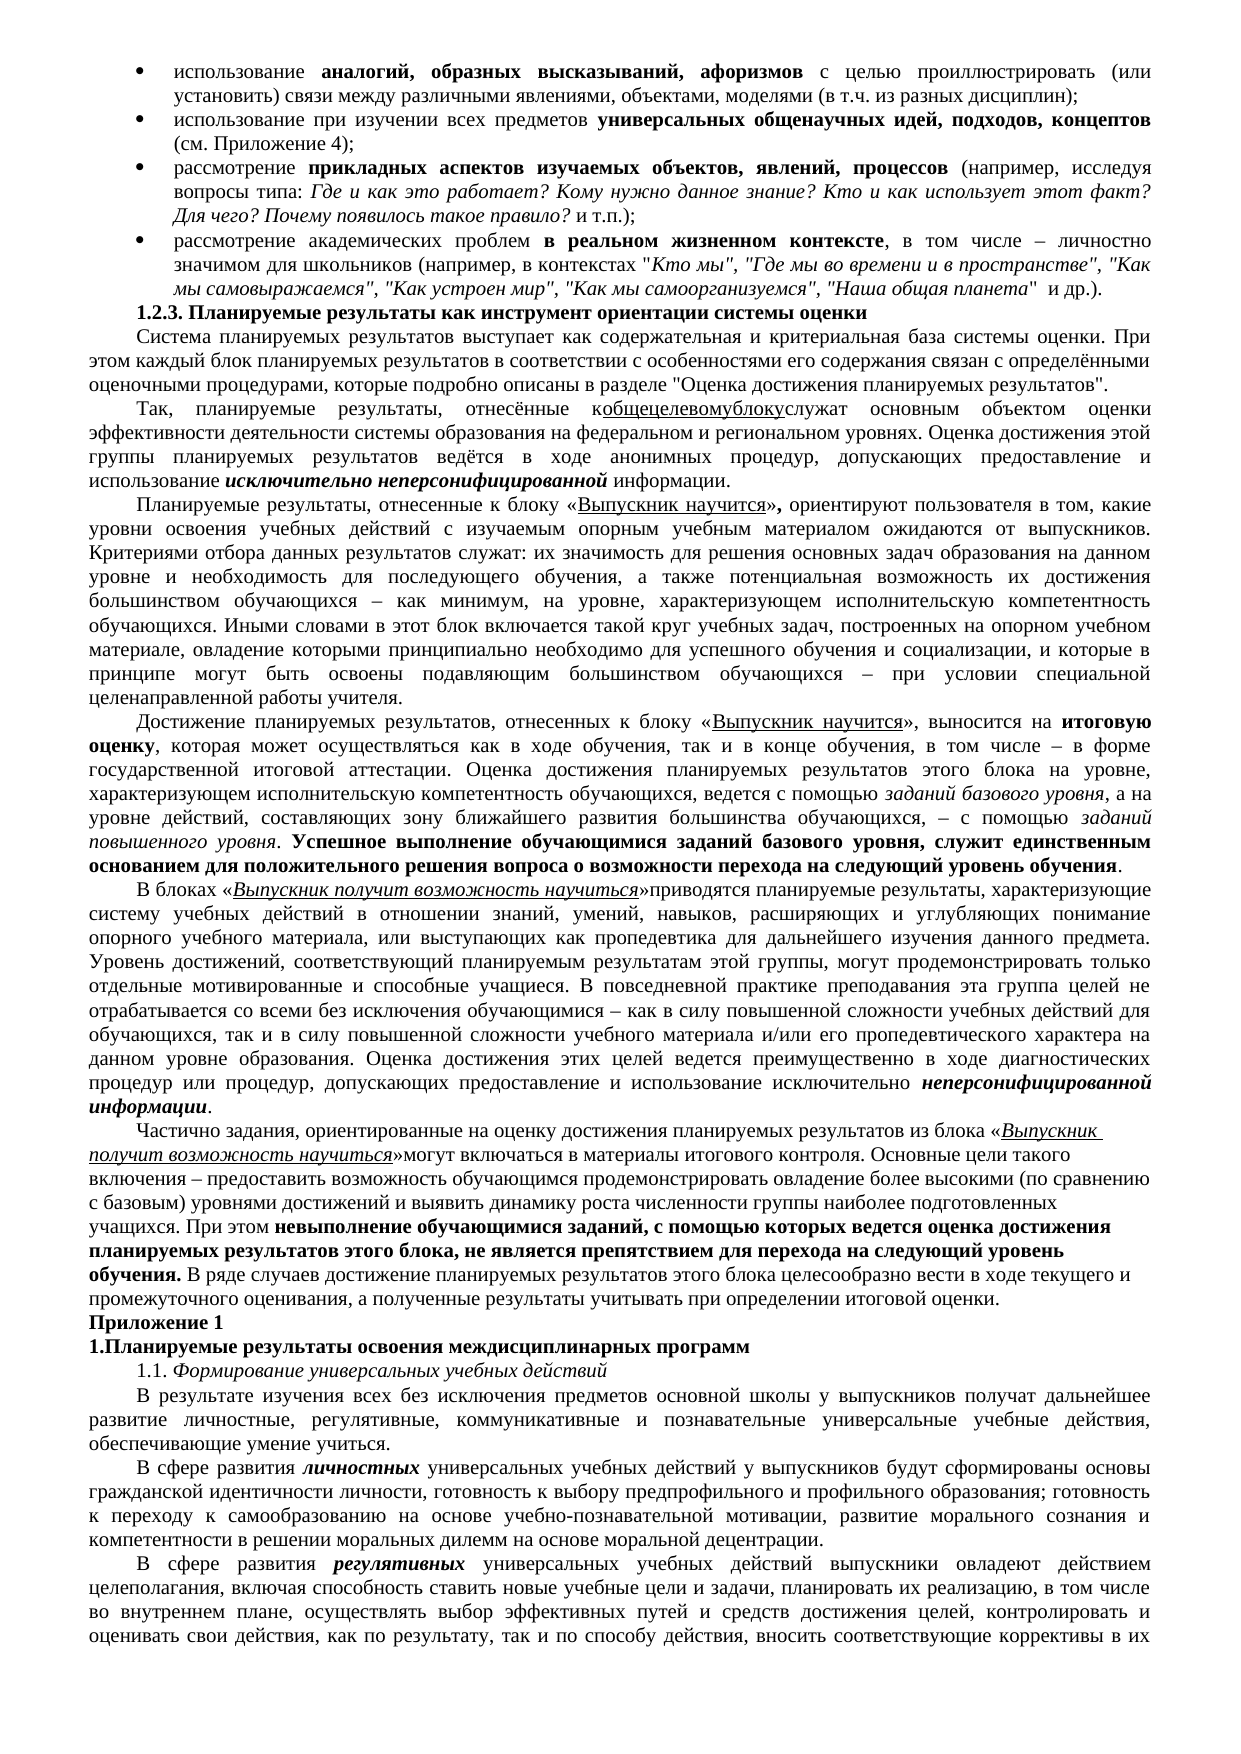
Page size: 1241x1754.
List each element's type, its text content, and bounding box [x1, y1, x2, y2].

text Частично задания, ориентированные на оценку достижения планируемых результатов из блока «Выпускник получит возможность научиться»могут включаться в материалы итогового контроля. Основные цели такого включения – предоставить возможность обучающимся продемонстрировать овладение более высокими (по сравнению с базовым) уровнями достижений и выявить динамику роста численности группы наиболее подготовленных учащихся. При этом невыполнение обучающимися заданий, с помощью которых ведется оценка достижения планируемых результатов этого блока, не является препятствием для перехода на следующий уровень обучения. В ряде случаев достижение планируемых результатов этого блока целесообразно вести в ходе текущего и промежуточного оценивания, а полученные результаты учитывать при определении итоговой оценки. Приложение 1 [89, 1118, 1152, 1334]
text В сфере развития личностных универсальных учебных действий у выпускников будут сформированы основы гражданской идентичности личности, готовность к выбору предпрофильного и профильного образования; готовность к переходу к самообразованию на основе учебно-познавательной мотивации, развитие морального сознания и компетентности в решении моральных дилемм на основе моральной децентрации. [89, 1455, 1152, 1551]
text В блоках «Выпускник получит возможность научиться»приводятся планируемые результаты, характеризующие систему учебных действий в отношении знаний, умений, навыков, расширяющих и углубляющих понимание опорного учебного материала, или выступающих как пропедевтика для дальнейшего изучения данного предмета. Уровень достижений, соответствующий планируемым результатам этой группы, могут продемонстрировать только отдельные мотивированные и способные учащиеся. В повседневной практике преподавания эта группа целей не отрабатывается со всеми без исключения обучающимися – как в силу повышенной сложности учебных действий для обучающихся, так и в силу повышенной сложности учебного материала и/или его пропедевтического характера на данном уровне образования. Оценка достижения этих целей ведется преимущественно в ходе диагностических процедур или процедур, допускающих предоставление и использование исключительно неперсонифицированной информации. [89, 877, 1152, 1118]
text 1.2.3. Планируемые результаты как инструмент ориентации системы оценки [89, 300, 1152, 324]
list использование аналогий, образных высказываний, афоризмов с целью проиллюстрировать (или установить) связи между различными явлениями, объектами, моделями (в т.ч. из разных дисциплин); [136, 59, 1152, 107]
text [89, 1551, 1152, 1647]
text Достижение планируемых результатов, отнесенных к блоку «Выпускник научится», выносится на итоговую оценку, которая может осуществляться как в ходе обучения, так и в конце обучения, в том числе – в форме государственной итоговой аттестации. Оценка достижения планируемых результатов этого блока на уровне, характеризующем исполнительскую компетентность обучающихся, ведется с помощью заданий базового уровня, а на уровне действий, составляющих зону ближайшего развития большинства обучающихся, – с помощью заданий повышенного уровня. Успешное выполнение обучающимися заданий базового уровня, служит единственным основанием для положительного решения вопроса о возможности перехода на следующий уровень обучения. [89, 709, 1152, 877]
text 1.Планируемые результаты освоения междисциплинарных программ [89, 1334, 1152, 1358]
text 1.1. Формирование универсальных учебных действий [89, 1358, 1152, 1382]
list использование при изучении всех предметов универсальных общенаучных идей, подходов, концептов (см. Приложение 4); [136, 107, 1152, 155]
text Система планируемых результатов выступает как содержательная и критериальная база системы оценки. При этом каждый блок планируемых результатов в соответствии с особенностями его содержания связан с определёнными оценочными процедурами, которые подробно описаны в разделе "Оценка достижения планируемых результатов". [89, 324, 1152, 396]
list рассмотрение прикладных аспектов изучаемых объектов, явлений, процессов (например, исследуя вопросы типа: Где и как это работает? Кому нужно данное знание? Кто и как использует этот факт? Для чего? Почему появилось такое правило? и т.п.); [136, 155, 1152, 227]
text Так, планируемые результаты, отнесённые кобщецелевомублокуслужат основным объектом оценки эффективности деятельности системы образования на федеральном и региональном уровнях. Оценка достижения этой группы планируемых результатов ведётся в ходе анонимных процедур, допускающих предоставление и использование исключительно неперсонифицированной информации. [89, 396, 1152, 492]
text Планируемые результаты, отнесенные к блоку «Выпускник научится», ориентируют пользователя в том, какие уровни освоения учебных действий с изучаемым опорным учебным материалом ожидаются от выпускников. Критериями отбора данных результатов служат: их значимость для решения основных задач образования на данном уровне и необходимость для последующего обучения, а также потенциальная возможность их достижения большинством обучающихся – как минимум, на уровне, характеризующем исполнительскую компетентность обучающихся. Иными словами в этот блок включается такой круг учебных задач, построенных на опорном учебном материале, овладение которыми принципиально необходимо для успешного обучения и социализации, и которые в принципе могут быть освоены подавляющим большинством обучающихся – при условии специальной целенаправленной работы учителя. [89, 492, 1152, 709]
list рассмотрение академических проблем в реальном жизненном контексте, в том числе – личностно значимом для школьников (например, в контекстах "Кто мы", "Где мы во времени и в пространстве", "Как мы самовыражаемся", "Как устроен мир", "Как мы самоорганизуемся", "Наша общая планета" и др.). [136, 227, 1152, 300]
text В результате изучения всех без исключения предметов основной школы у выпускников получат дальнейшее развитие личностные, регулятивные, коммуникативные и познавательные универсальные учебные действия, обеспечивающие умение учиться. [89, 1382, 1152, 1455]
